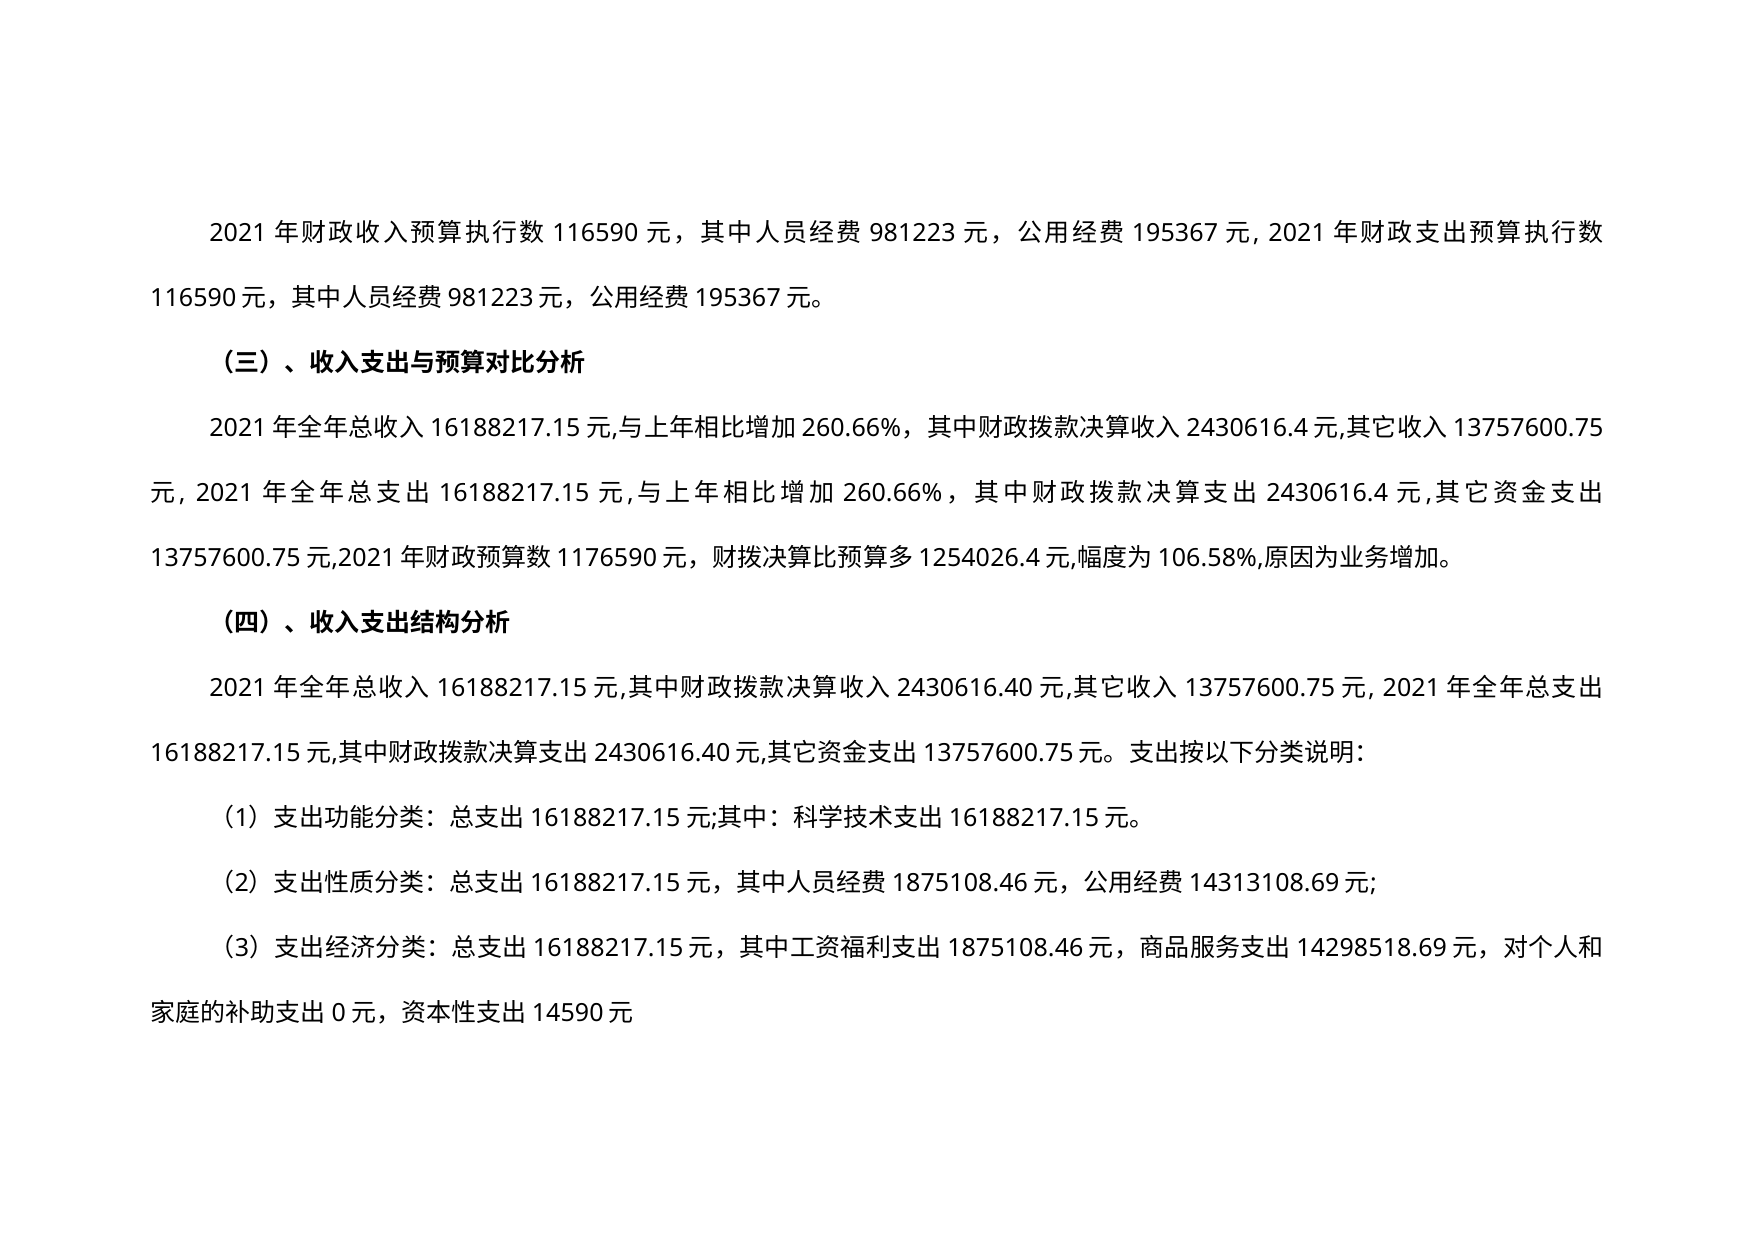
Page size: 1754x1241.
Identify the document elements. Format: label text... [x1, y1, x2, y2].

text （三）、收入支出与预算对比分析 [150, 328, 1604, 393]
text 2021年全年总收入16188217.15元,其中财政拨款决算收入2430616.40元,其它收入13757600.75元, 2021年全年总支出16188217.15元,其中财政拨款决算支出2430616.40元,其它资金支出13757600.75元。支出按以下分类说明： [150, 653, 1604, 783]
text 2021年财政收入预算执行数116590元，其中人员经费981223元，公用经费195367元, 2021年财政支出预算执行数116590元，其中人员经费981223元，公用经费195367元。 [150, 198, 1604, 328]
text （3）支出经济分类：总支出16188217.15元，其中工资福利支出1875108.46元，商品服务支出14298518.69元，对个人和家庭的补助支出 0元，资本性支出14590元 [150, 913, 1604, 1043]
text （2）支出性质分类：总支出16188217.15元，其中人员经费1875108.46元，公用经费14313108.69元; [150, 848, 1604, 913]
text 2021年全年总收入16188217.15元,与上年相比增加260.66%，其中财政拨款决算收入2430616.4元,其它收入13757600.75元, 2021年全年总支出16188217.15元,与上年相比增加260.66%，其中财政拨款决算支出2430616.4元,其它资金支出13757600.75元,2021年财政预算数1176590元，财拨决算比预算多1254026.4元,幅度为106.58%,原因为业务增加。 [150, 393, 1604, 588]
text （四）、收入支出结构分析 [150, 588, 1604, 653]
text （1）支出功能分类：总支出16188217.15元;其中：科学技术支出16188217.15元。 [150, 783, 1604, 848]
